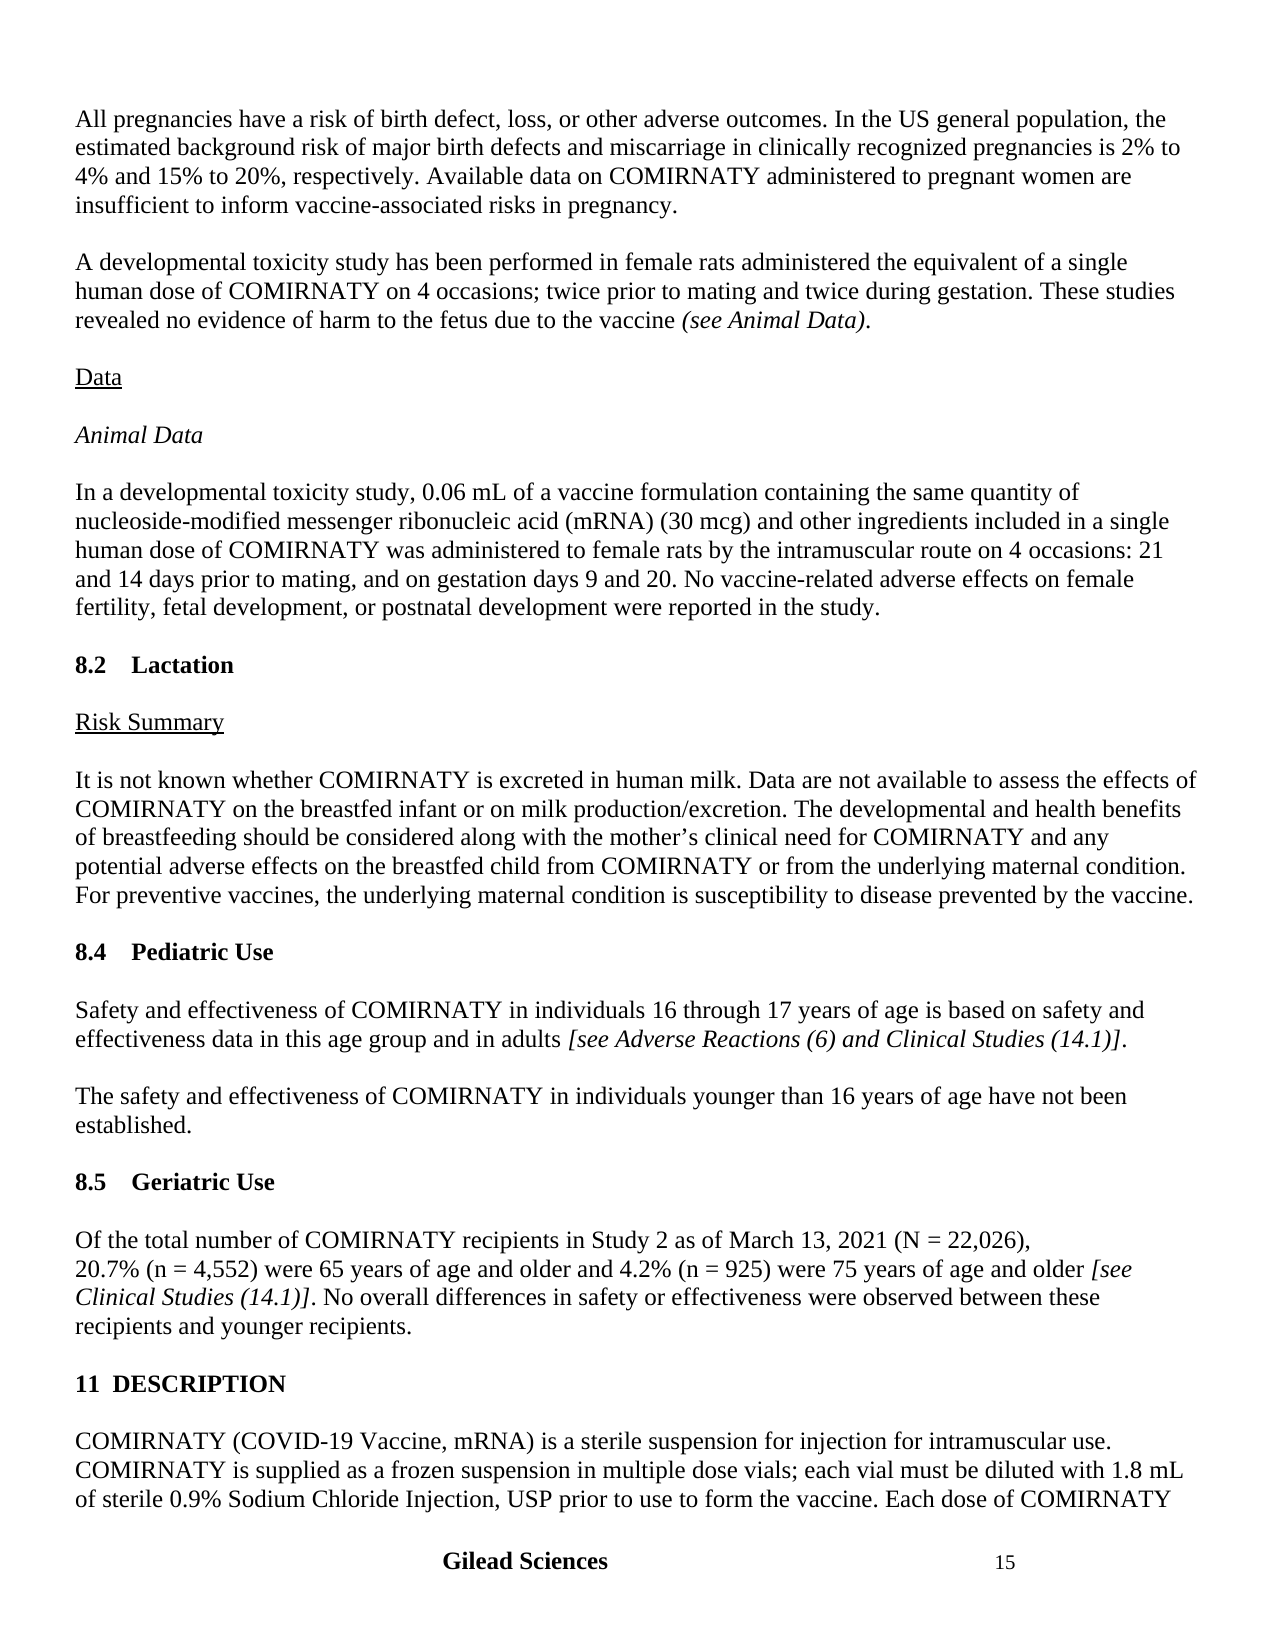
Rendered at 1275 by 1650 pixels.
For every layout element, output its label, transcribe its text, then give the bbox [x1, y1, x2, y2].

text All pregnancies have a risk of birth defect, loss, or other adverse outcomes. In the US general population, the estimated background risk of major birth defects and miscarriage in clinically recognized pregnancies is 2% to 4% and 15% to 20%, respectively. Available data on COMIRNATY administered to pregnant women are insufficient to inform vaccine-associated risks in pregnancy. [75, 104, 1200, 219]
subtitle 8.4 Pediatric Use [75, 937, 1200, 966]
text Safety and effectiveness of COMIRNATY in individuals 16 through 17 years of age is based on safety and effectiveness data in this age group and in adults [see Adverse Reactions (6) and Clinical Studies (14.1)]. [75, 995, 1200, 1052]
subtitle 8.5 Geriatric Use [75, 1167, 1200, 1196]
text A developmental toxicity study has been performed in female rats administered the equivalent of a single human dose of COMIRNATY on 4 occasions; twice prior to mating and twice during gestation. These studies revealed no evidence of harm to the fetus due to the vaccine (see Animal Data). [75, 247, 1200, 334]
subtitle 11 DESCRIPTION [75, 1369, 1200, 1397]
text In a developmental toxicity study, 0.06 mL of a vaccine formulation containing the same quantity of nucleoside-modified messenger ribonucleic acid (mRNA) (30 mcg) and other ingredients included in a single human dose of COMIRNATY was administered to female rats by the intramuscular route on 4 occasions: 21 and 14 days prior to mating, and on gestation days 9 and 20. No vaccine-related adverse effects on female fertility, fetal development, or postnatal development were reported in the study. [75, 477, 1200, 621]
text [75, 1426, 1200, 1512]
text Animal Data [75, 420, 1200, 449]
text Data [75, 362, 1200, 391]
text Risk Summary [75, 707, 1200, 736]
text 8.2 Lactation [75, 650, 1200, 679]
text Of the total number of COMIRNATY recipients in Study 2 as of March 13, 2021 (N = 22,026), 20.7% (n = 4,552) were 65 years of age and older and 4.2% (n = 925) were 75 years of age and older [see Clinical Studies (14.1)]. No overall differences in safety or effectiveness were observed between these recipients and younger recipients. [75, 1225, 1200, 1340]
subtitle It is not known whether COMIRNATY is excreted in human milk. Data are not available to assess the effects of COMIRNATY on the breastfed infant or on milk production/excretion. The developmental and health benefits of breastfeeding should be considered along with the mother’s clinical need for COMIRNATY and any potential adverse effects on the breastfed child from COMIRNATY or from the underlying maternal condition. For preventive vaccines, the underlying maternal condition is susceptibility to disease prevented by the vaccine. [75, 765, 1200, 909]
text The safety and effectiveness of COMIRNATY in individuals younger than 16 years of age have not been established. [75, 1081, 1200, 1139]
